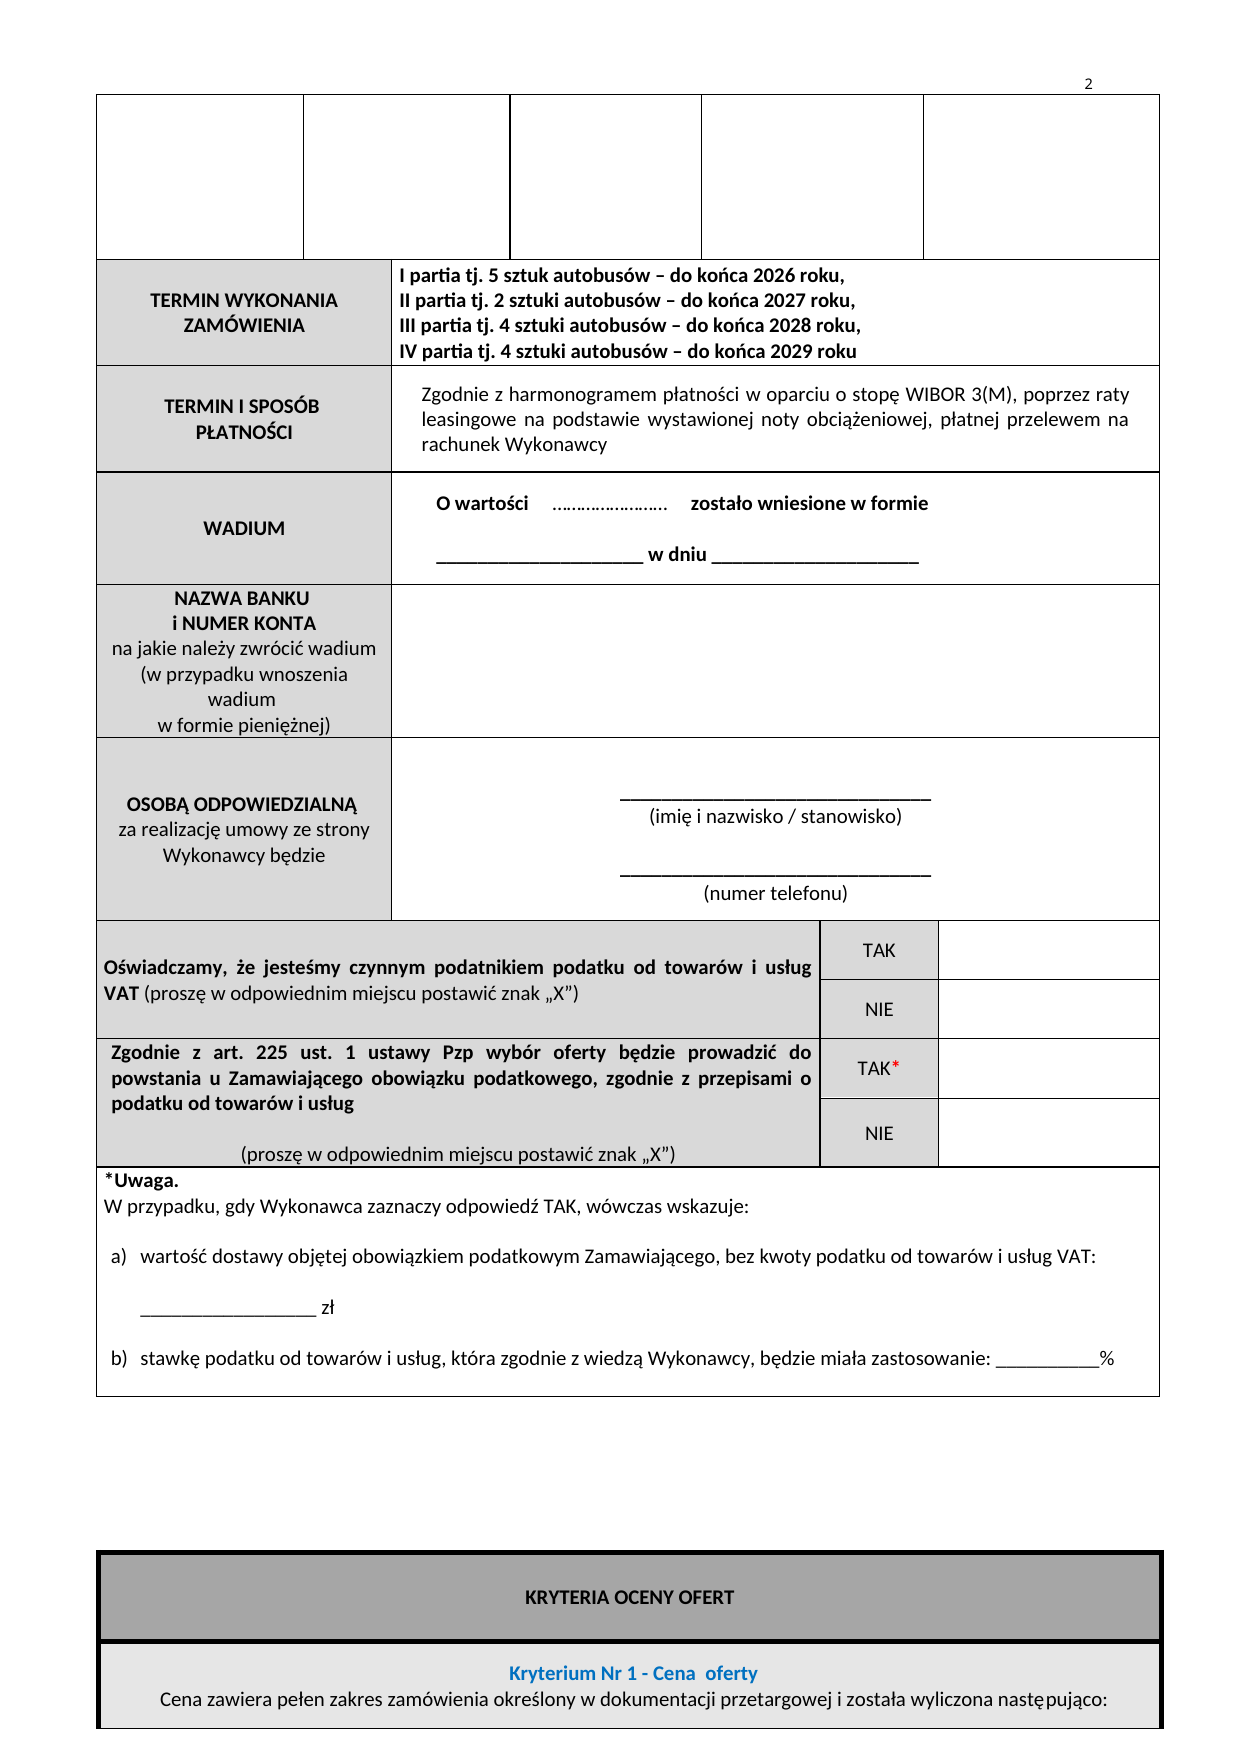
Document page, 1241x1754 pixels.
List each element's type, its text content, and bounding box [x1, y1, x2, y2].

table_cell [392, 585, 1159, 737]
table_cell NIE [821, 1099, 938, 1166]
table_cell [939, 1039, 1159, 1097]
table_cell [939, 1099, 1159, 1166]
table_cell *Uwaga. W przypadku, gdy Wykonawca zaznaczy odpowiedź TAK, wówczas wskazuje: wartość dostawy objętej obowiązkiem podatkowym Zamawiającego, bez kwoty podatku od towarów i usług VAT: _________________ zł stawkę podatku od towarów i usług, która zgodnie z wiedzą Wykonawcy, będzie miała zastosowanie: __________% [97, 1168, 1159, 1396]
table_cell [939, 921, 1159, 979]
table_cell Oświadczamy, że jesteśmy czynnym podatnikiem podatku od towarów i usług VAT (proszę w odpowiednim miejscu postawić znak „X”) [97, 921, 819, 1038]
table_cell [702, 95, 923, 259]
table_cell I partia tj. 5 sztuk autobusów – do końca 2026 roku, II partia tj. 2 sztuki autobusów – do końca 2027 roku, III partia tj. 4 sztuki autobusów – do końca 2028 roku, IV partia tj. 4 sztuki autobusów – do końca 2029 roku [392, 260, 1159, 365]
table_cell TAK [821, 921, 938, 979]
table_cell NIE [821, 980, 938, 1038]
table_cell TAK* [821, 1039, 938, 1097]
table_cell TERMIN I SPOSÓB PŁATNOŚCI [97, 366, 391, 471]
table_cell [97, 95, 303, 259]
table_cell TERMIN WYKONANIA ZAMÓWIENIA [97, 260, 391, 365]
table_cell Zgodnie z harmonogramem płatności w oparciu o stopę WIBOR 3(M), poprzez raty leasingowe na podstawie wystawionej noty obciążeniowej, płatnej przelewem na rachunek Wykonawcy [392, 366, 1159, 471]
table_header KRYTERIA OCENY OFERT [101, 1555, 1159, 1639]
table_cell NAZWA BANKU i NUMER KONTA na jakie należy zwrócić wadium (w przypadku wnoszenia wadium w formie pieniężnej) [97, 585, 391, 737]
table_cell [939, 980, 1159, 1038]
table_cell Zgodnie z art. 225 ust. 1 ustawy Pzp wybór oferty będzie prowadzić do powstania u Zamawiającego obowiązku podatkowego, zgodnie z przepisami o podatku od towarów i usług (proszę w odpowiednim miejscu postawić znak „X”) [97, 1039, 819, 1166]
table_cell WADIUM [97, 473, 391, 584]
table_cell O wartości …………………… zostało wniesione w formie ____________________ w dniu ____________________ [392, 473, 1159, 584]
table_cell [924, 95, 1159, 259]
table_cell ______________________________ (imię i nazwisko / stanowisko) ______________________________ (numer telefonu) [392, 738, 1159, 920]
table_cell [511, 95, 701, 259]
table_cell Kryterium Nr 1 - Cena oferty Cena zawiera pełen zakres zamówienia określony w dokumentacji przetargowej i została wyliczona następująco: [101, 1644, 1159, 1728]
table_cell OSOBĄ ODPOWIEDZIALNĄ za realizację umowy ze strony Wykonawcy będzie [97, 738, 391, 920]
table_cell [304, 95, 509, 259]
